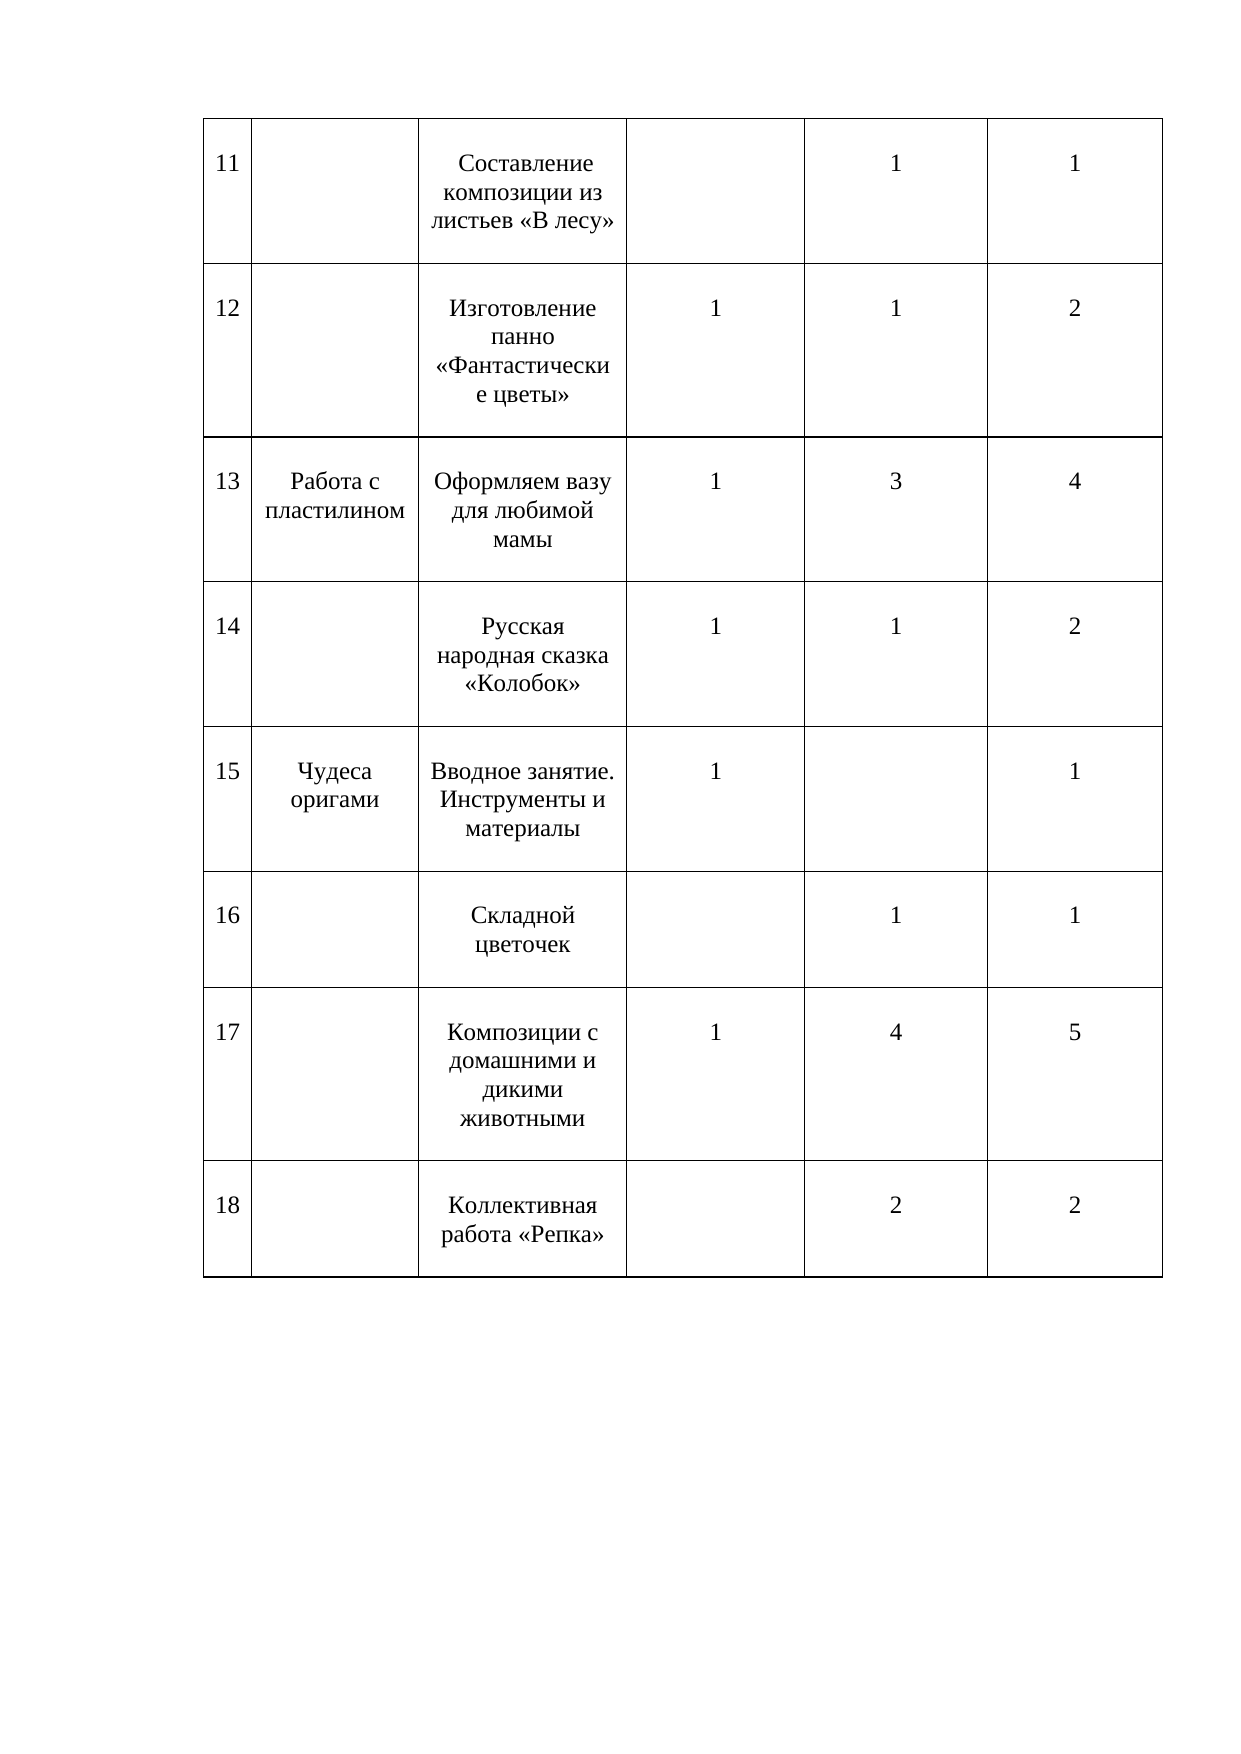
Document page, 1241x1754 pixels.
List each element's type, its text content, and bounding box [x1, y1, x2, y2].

table_cell 14 [204, 582, 251, 726]
table_cell 1 [627, 582, 804, 726]
table_cell [252, 264, 418, 436]
table_cell 4 [805, 988, 987, 1160]
table_cell 1 [627, 727, 804, 871]
table_cell 2 [988, 1161, 1162, 1276]
table_cell [627, 1161, 804, 1276]
table_cell 17 [204, 988, 251, 1160]
table_cell 15 [204, 727, 251, 871]
table_cell 12 [204, 264, 251, 436]
table_cell Коллективная работа «Репка» [419, 1161, 626, 1276]
table_cell 1 [805, 119, 987, 263]
table_cell Составление композиции из листьев «В лесу» [419, 119, 626, 263]
table_cell 1 [805, 264, 987, 436]
table_cell 1 [988, 119, 1162, 263]
table_cell 1 [805, 582, 987, 726]
table_cell 4 [988, 438, 1162, 581]
table_cell 1 [627, 264, 804, 436]
table_cell 2 [988, 582, 1162, 726]
table_cell Оформляем вазу для любимой мамы [419, 438, 626, 581]
table_cell [805, 727, 987, 871]
table_cell 2 [805, 1161, 987, 1276]
table_cell [627, 872, 804, 987]
table_cell 1 [805, 872, 987, 987]
table_cell Вводное занятие. Инструменты и материалы [419, 727, 626, 871]
table_cell 18 [204, 1161, 251, 1276]
table_cell 1 [627, 438, 804, 581]
table_cell [627, 119, 804, 263]
table_cell Чудеса оригами [252, 727, 418, 871]
table_cell Изготовление панно «Фантастические цветы» [419, 264, 626, 436]
table_cell Складной цветочек [419, 872, 626, 987]
table_cell [252, 582, 418, 726]
table_cell [252, 988, 418, 1160]
table_cell [252, 1161, 418, 1276]
table_cell 16 [204, 872, 251, 987]
table_cell [252, 119, 418, 263]
table_cell 13 [204, 438, 251, 581]
table_cell 5 [988, 988, 1162, 1160]
table_cell 11 [204, 119, 251, 263]
table_cell 3 [805, 438, 987, 581]
table_cell 1 [988, 872, 1162, 987]
table_cell 1 [988, 727, 1162, 871]
table_cell Работа с пластилином [252, 438, 418, 581]
table_cell Композиции с домашними и дикими животными [419, 988, 626, 1160]
table_cell [252, 872, 418, 987]
table_cell 1 [627, 988, 804, 1160]
table_cell 2 [988, 264, 1162, 436]
table_cell Русская народная сказка «Колобок» [419, 582, 626, 726]
